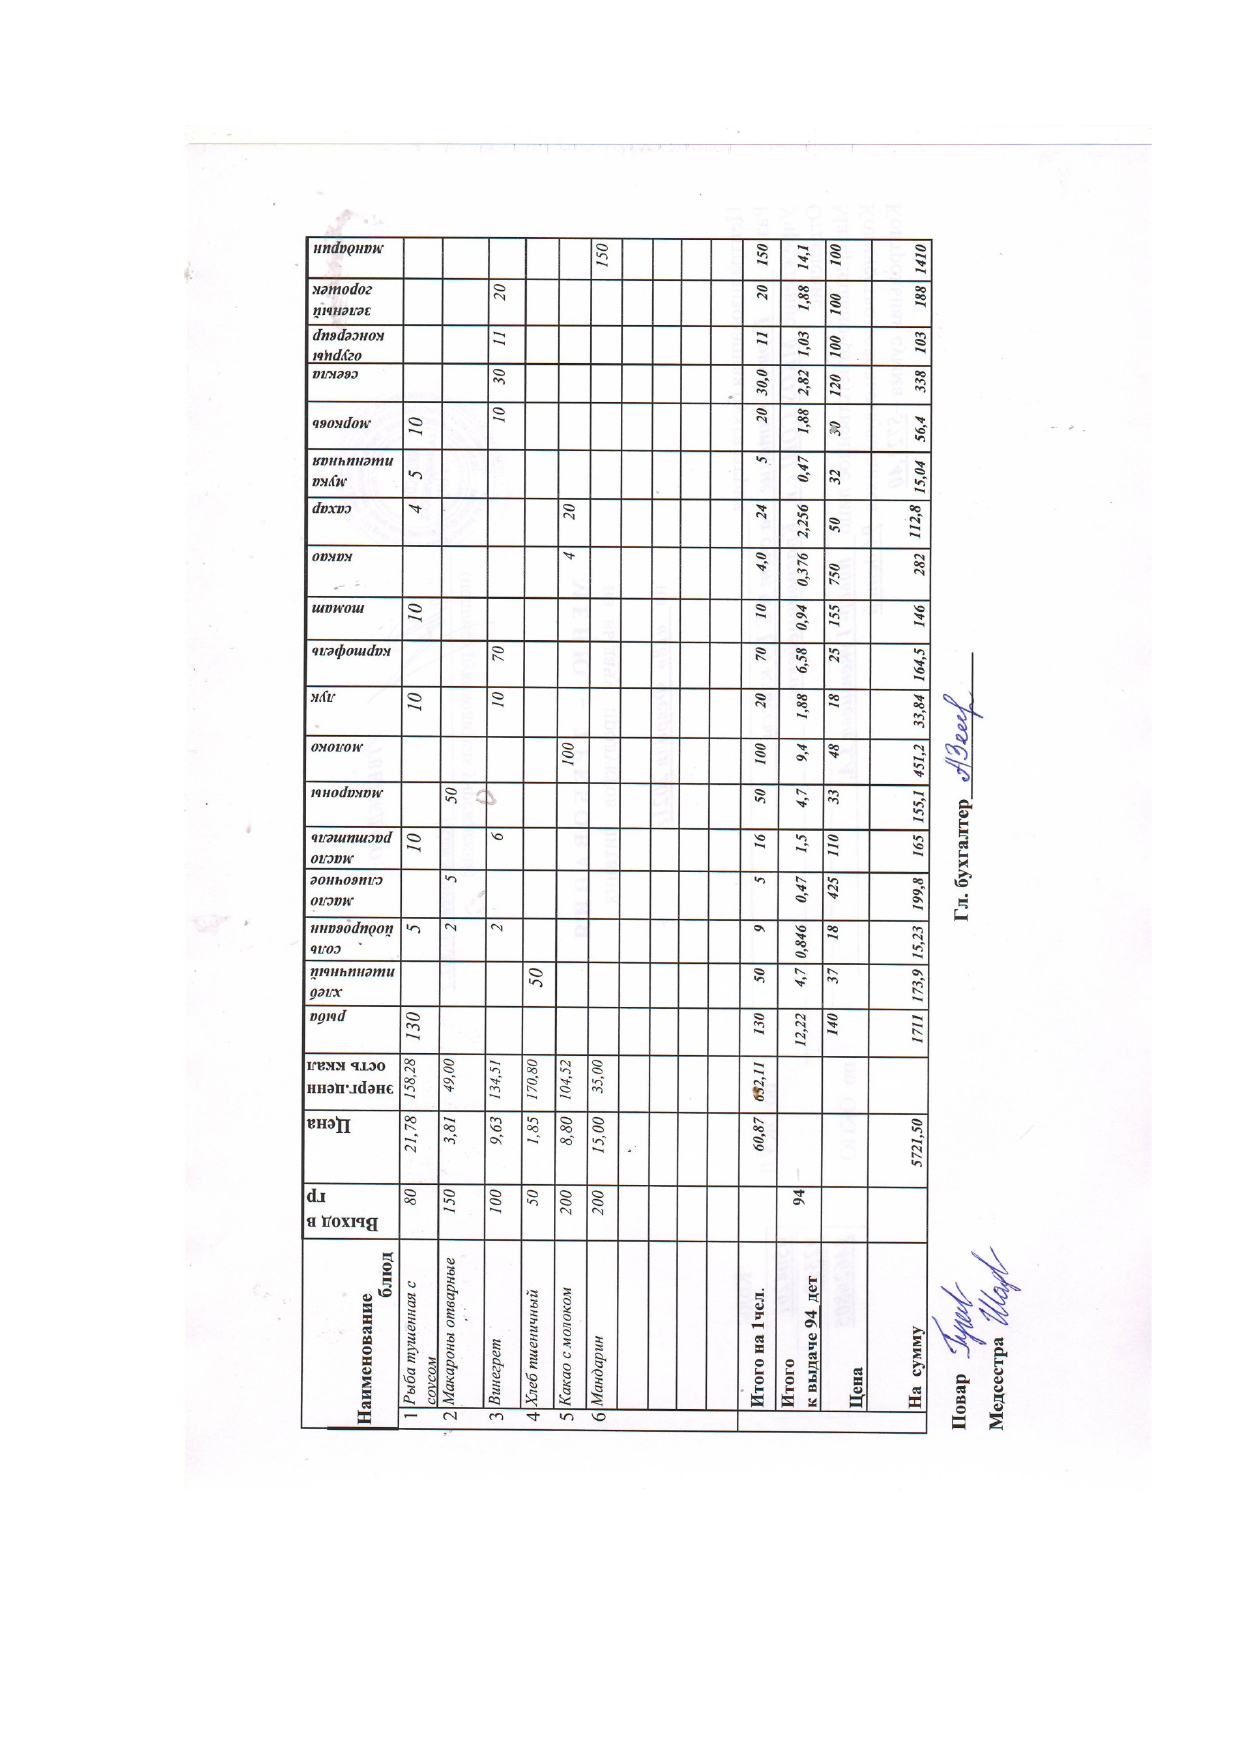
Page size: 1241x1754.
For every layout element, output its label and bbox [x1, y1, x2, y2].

picture [177, 118, 1152, 1497]
